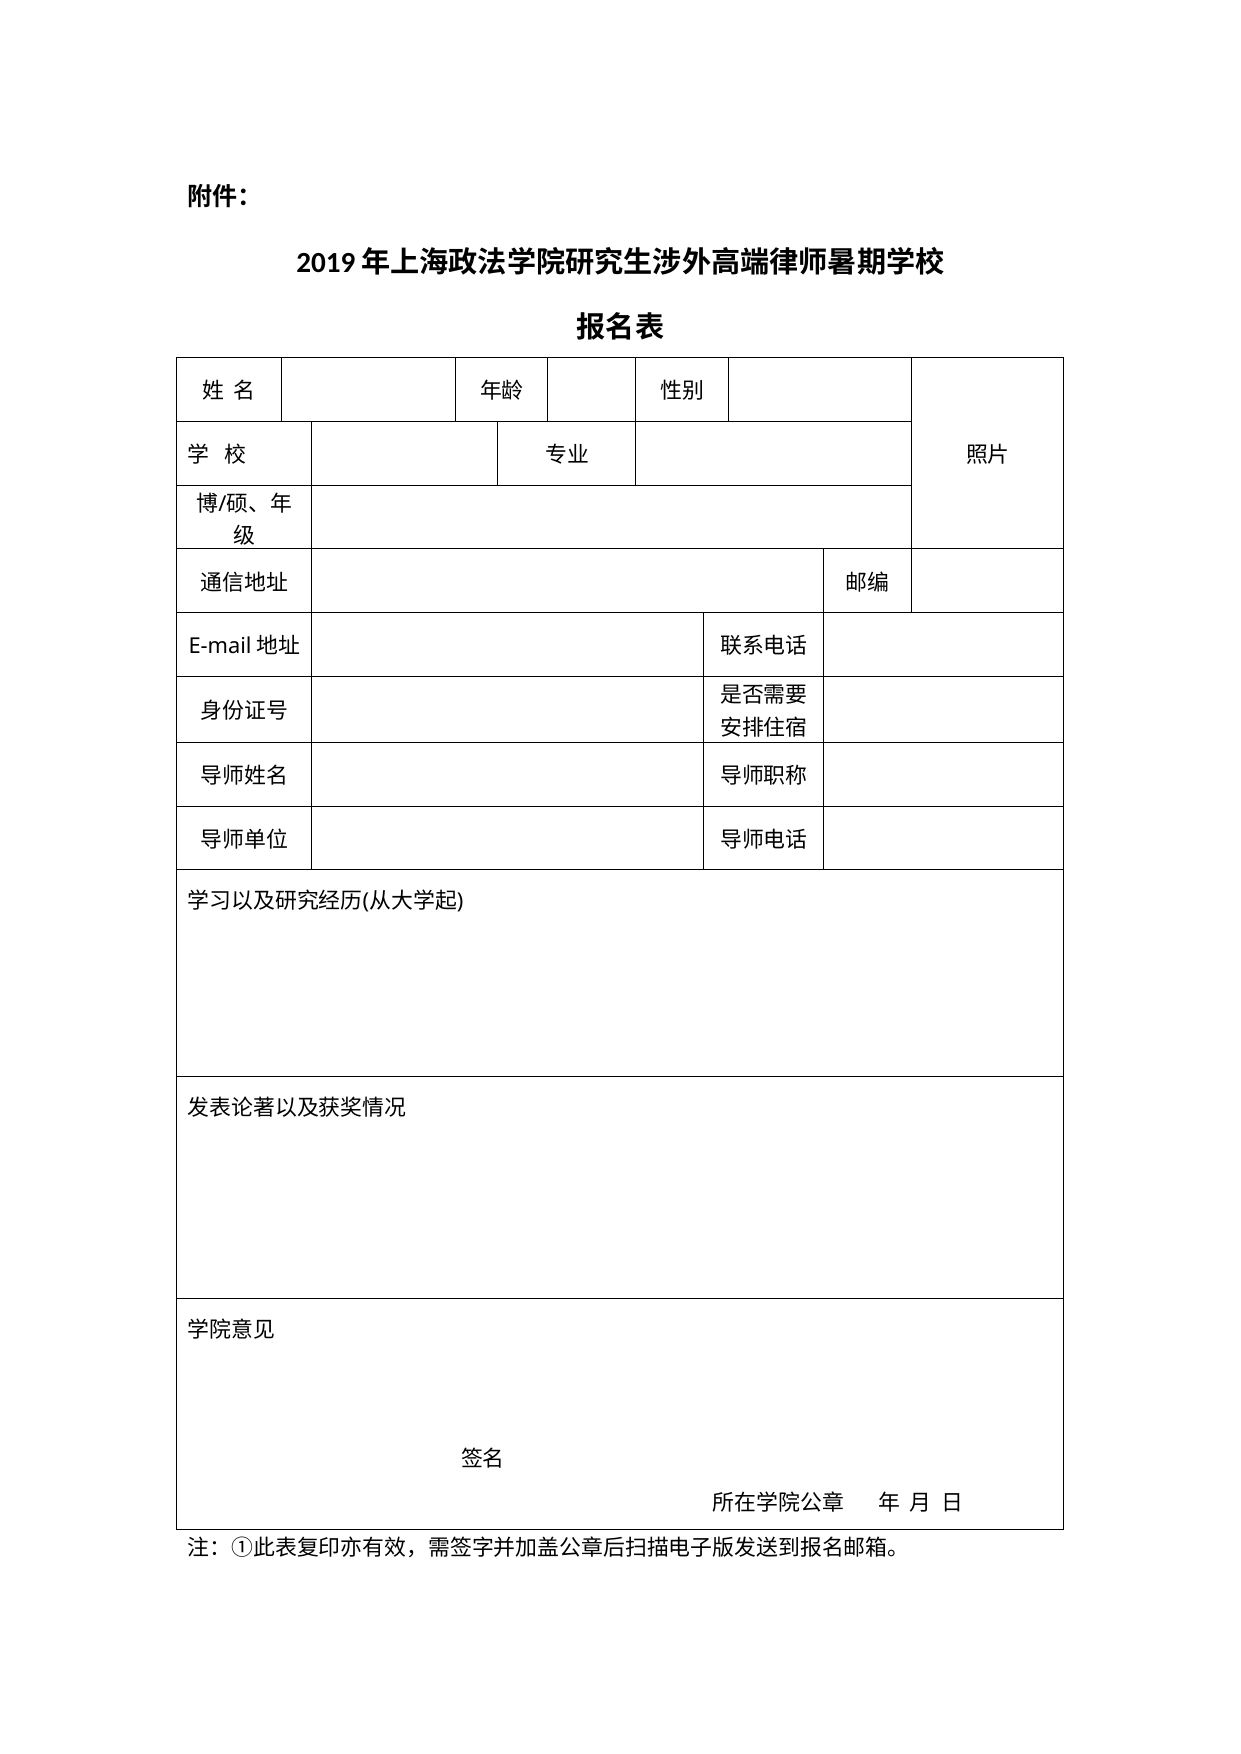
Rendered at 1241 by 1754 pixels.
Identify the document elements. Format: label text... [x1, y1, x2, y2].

table_cell 身份证号 [177, 677, 311, 742]
table_cell [912, 549, 1063, 612]
text 报名表 [187, 292, 1053, 357]
table_header [729, 358, 911, 421]
table_cell 博/硕、年级 [177, 486, 311, 548]
table_cell [312, 422, 497, 484]
table_cell [824, 613, 1063, 676]
table_cell [312, 677, 703, 742]
table_cell 学 校 [177, 422, 311, 484]
table_cell 邮编 [824, 549, 911, 612]
table_cell 导师职称 [704, 743, 823, 806]
table_cell [312, 613, 703, 676]
table_header 年龄 [456, 358, 547, 421]
text 附件： [187, 162, 1053, 227]
text 2019年上海政法学院研究生涉外高端律师暑期学校 [187, 227, 1053, 292]
table_cell [824, 677, 1063, 742]
table_cell [636, 422, 911, 484]
table_cell 导师单位 [177, 807, 311, 869]
table_header [282, 358, 455, 421]
table_cell [824, 743, 1063, 806]
table_cell [312, 743, 703, 806]
table_cell [312, 807, 703, 869]
table_cell 是否需要 安排住宿 [704, 677, 823, 742]
table_cell 通信地址 [177, 549, 311, 612]
table_cell 学习以及研究经历(从大学起) [177, 870, 1063, 1076]
table_cell E-mail地址 [177, 613, 311, 676]
table_cell [312, 549, 823, 612]
table_header 照片 [912, 358, 1063, 548]
table_header 姓 名 [177, 358, 281, 421]
text 注：①此表复印亦有效，需签字并加盖公章后扫描电子版发送到报名邮箱。 [187, 1530, 1053, 1562]
table_cell 联系电话 [704, 613, 823, 676]
table_cell 学院意见 签名 所在学院公章 年 月 日 [177, 1299, 1063, 1529]
table_header 性别 [636, 358, 728, 421]
table_cell [312, 486, 911, 548]
table_header [548, 358, 635, 421]
table_cell 导师姓名 [177, 743, 311, 806]
table_cell 发表论著以及获奖情况 [177, 1077, 1063, 1298]
table_cell 导师电话 [704, 807, 823, 869]
table_cell 专业 [498, 422, 635, 484]
table_cell [824, 807, 1063, 869]
